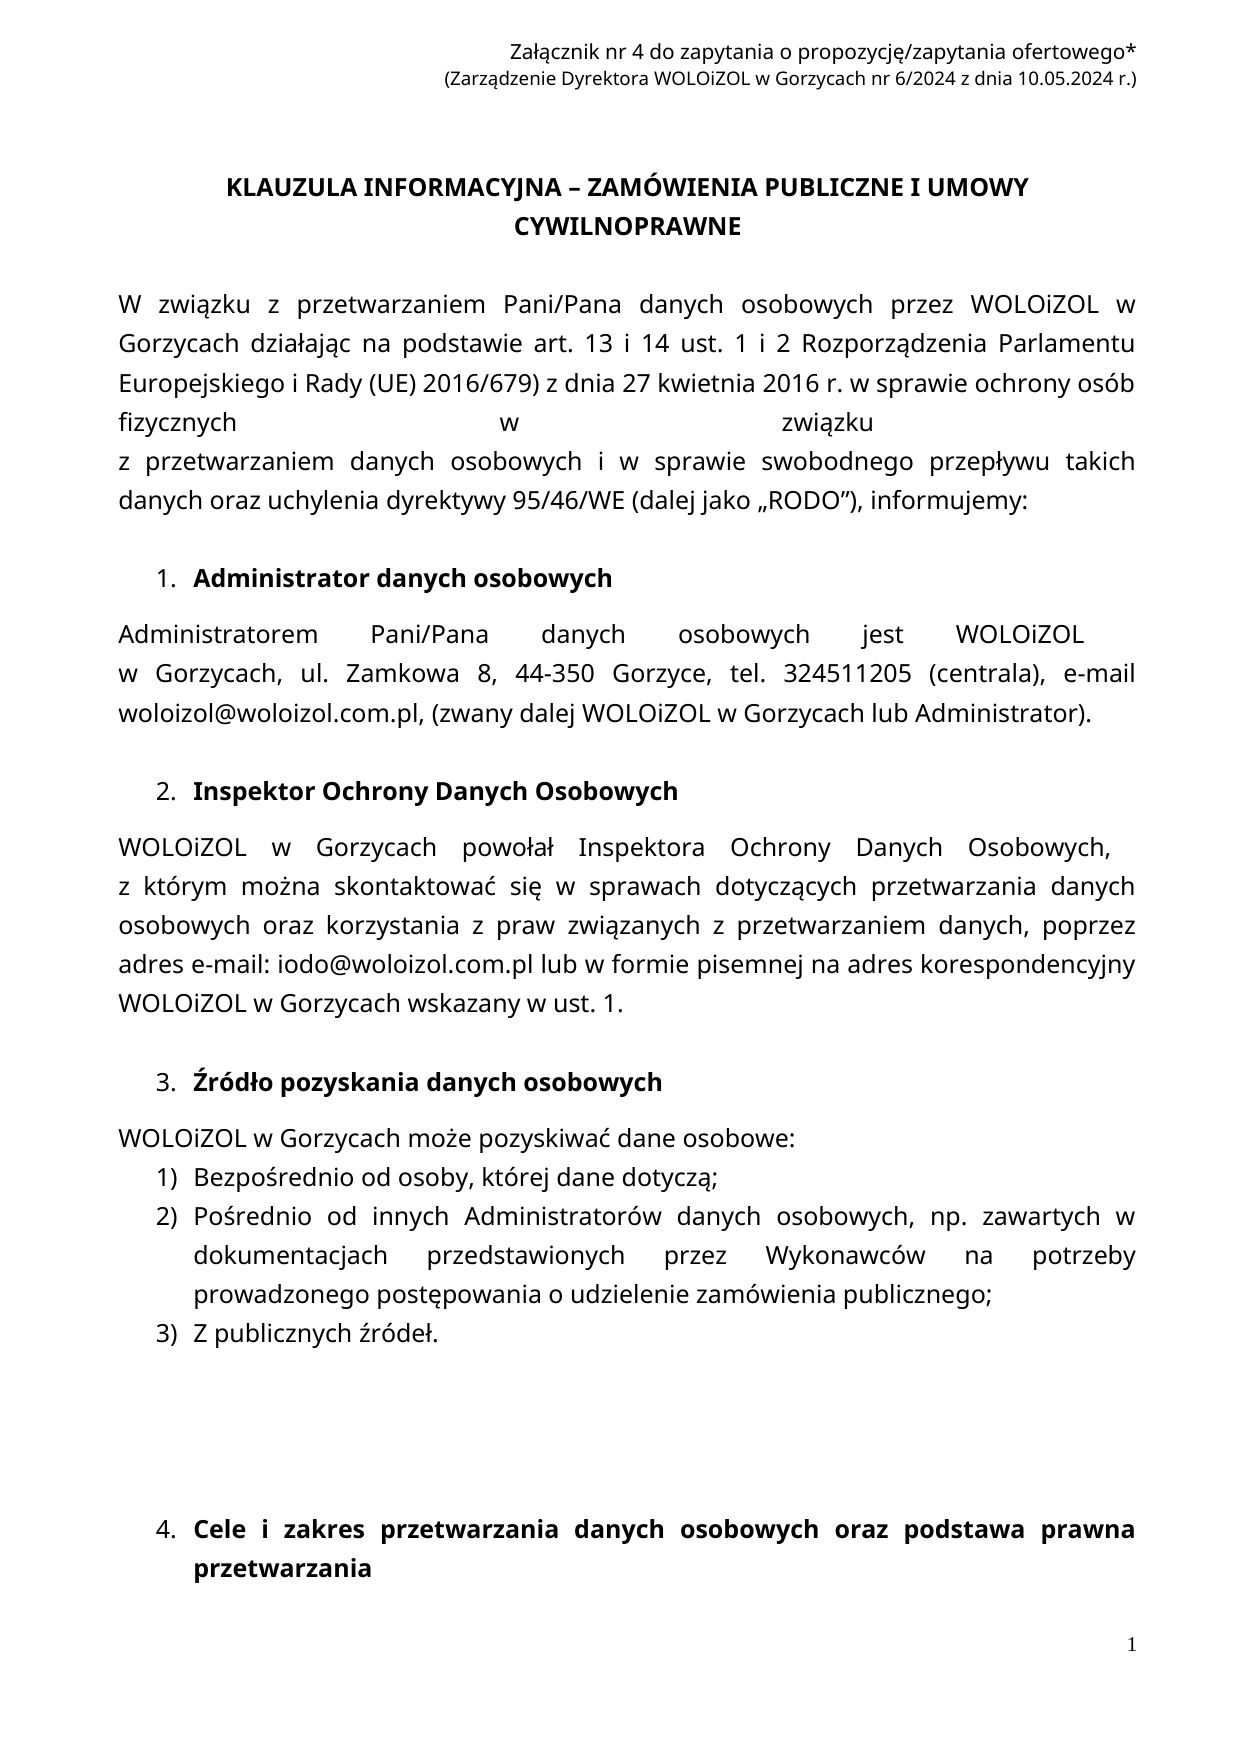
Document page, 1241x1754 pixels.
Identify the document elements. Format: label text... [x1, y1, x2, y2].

text WOLOiZOL w Gorzycach może pozyskiwać dane osobowe: [118, 1120, 1137, 1154]
text Administratorem Pani/Pana danych osobowych jest WOLOiZOL w Gorzycach, ul. Zamkowa 8, 44-350 Gorzyce, tel. 324511205 (centrala), e-mail woloizol@woloizol.com.pl, (zwany dalej WOLOiZOL w Gorzycach lub Administrator). [118, 617, 1137, 729]
list Inspektor Ochrony Danych Osobowych [156, 774, 1137, 808]
text WOLOiZOL w Gorzycach powołał Inspektora Ochrony Danych Osobowych, z którym można skontaktować się w sprawach dotyczących przetwarzania danych osobowych oraz korzystania z praw związanych z przetwarzaniem danych, poprzez adres e-mail: iodo@woloizol.com.pl lub w formie pisemnej na adres korespondencyjny WOLOiZOL w Gorzycach wskazany w ust. 1. [118, 829, 1137, 1020]
list Pośrednio od innych Administratorów danych osobowych, np. zawartych w dokumentacjach przedstawionych przez Wykonawców na potrzeby prowadzonego postępowania o udzielenie zamówienia publicznego; [156, 1199, 1137, 1311]
text Załącznik nr 4 do zapytania o propozycję/zapytania ofertowego* [118, 37, 1137, 66]
list Bezpośrednio od osoby, której dane dotyczą; [156, 1159, 1137, 1193]
text W związku z przetwarzaniem Pani/Pana danych osobowych przez WOLOiZOL w Gorzycach działając na podstawie art. 13 i 14 ust. 1 i 2 Rozporządzenia Parlamentu Europejskiego i Rady (UE) 2016/679) z dnia 27 kwietnia 2016 r. w sprawie ochrony osób fizycznych w związku z przetwarzaniem danych osobowych i w sprawie swobodnego przepływu takich danych oraz uchylenia dyrektywy 95/46/WE (dalej jako „RODO”), informujemy: [118, 287, 1137, 517]
list Administrator danych osobowych [156, 561, 1137, 595]
list Cele i zakres przetwarzania danych osobowych oraz podstawa prawna przetwarzania [156, 1512, 1137, 1585]
list Z publicznych źródeł. [156, 1316, 1137, 1350]
text KLAUZULA INFORMACYJNA – ZAMÓWIENIA PUBLICZNE I UMOWY CYWILNOPRAWNE [118, 169, 1137, 243]
list Źródło pozyskania danych osobowych [156, 1064, 1137, 1098]
text (Zarządzenie Dyrektora WOLOiZOL w Gorzycach nr 6/2024 z dnia 10.05.2024 r.) [118, 66, 1137, 91]
